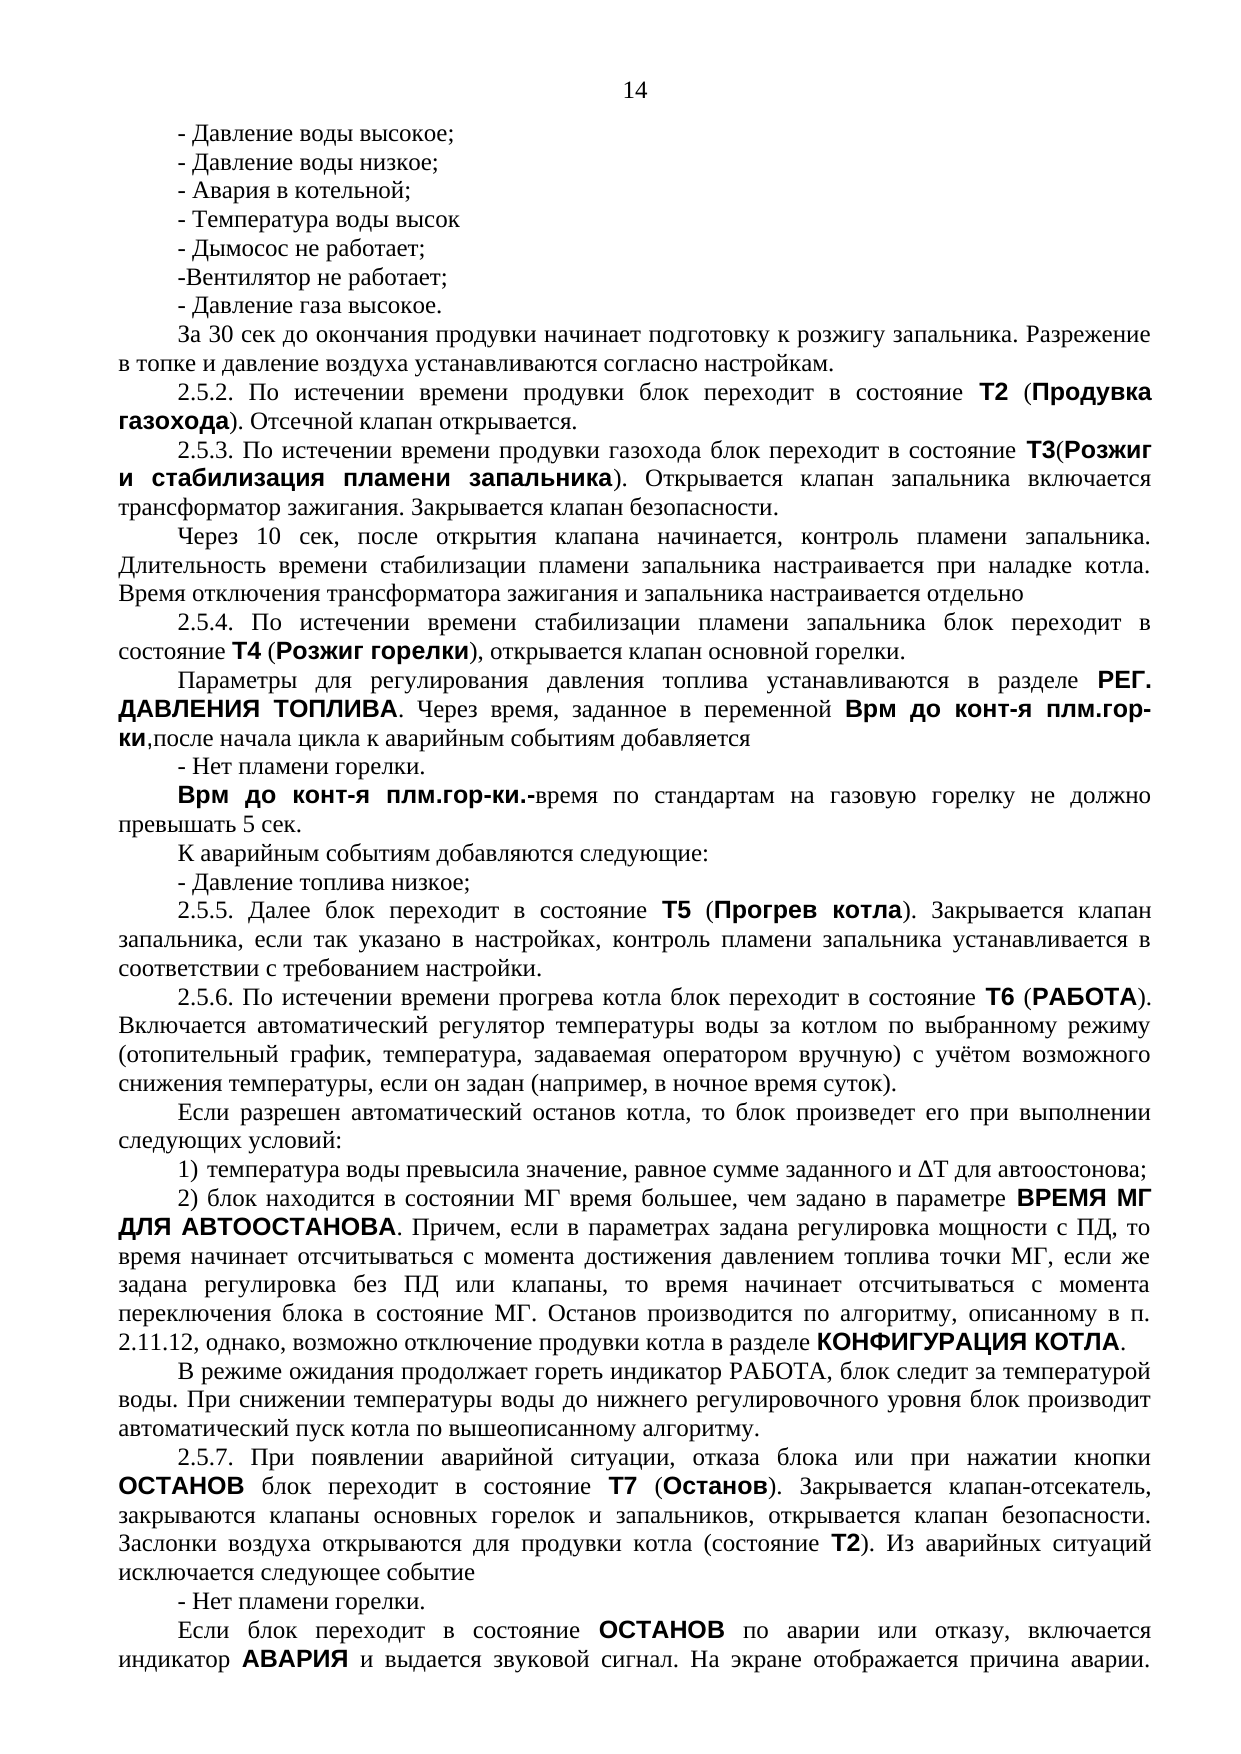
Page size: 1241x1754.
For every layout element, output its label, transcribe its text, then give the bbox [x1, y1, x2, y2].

text За 30 сек до окончания продувки начинает подготовку к розжигу запальника. Разрежение в топке и давление воздуха устанавливаются согласно настройкам. [118, 319, 1152, 377]
text - Давление воды низкое; [118, 147, 1152, 176]
text - Давление топлива низкое; [118, 867, 1152, 895]
text - Давление воды высокое; [118, 118, 1152, 147]
text Если разрешен автоматический останов котла, то блок произведет его при выполнении следующих условий: [118, 1097, 1152, 1154]
text К аварийным событиям добавляются следующие: [118, 838, 1152, 867]
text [118, 1615, 1152, 1672]
text 2.5.5. Далее блок переходит в состояние Т5 (Прогрев котла). Закрывается клапан запальника, если так указано в настройках, контроль пламени запальника устанавливается в соответствии с требованием настройки. [118, 895, 1152, 982]
text 2.5.3. По истечении времени продувки газохода блок переходит в состояние Т3(Розжиг и стабилизация пламени запальника). Открывается клапан запальника включается трансформатор зажигания. Закрывается клапан безопасности. [118, 434, 1152, 521]
list температура воды превысила значение, равное сумме заданного и ∆Т для автоостонова; [118, 1154, 1152, 1183]
text 2.5.4. По истечении времени стабилизации пламени запальника блок переходит в состояние Т4 (Розжиг горелки), открывается клапан основной горелки. [118, 607, 1152, 665]
text - Давление газа высокое. [118, 291, 1152, 319]
text 2.5.6. По истечении времени прогрева котла блок переходит в состояние Т6 (РАБОТА). Включается автоматический регулятор температуры воды за котлом по выбранному режиму (отопительный график, температура, задаваемая оператором вручную) с учётом возможного снижения температуры, если он задан (например, в ночное время суток). [118, 982, 1152, 1097]
text Через 10 сек, после открытия клапана начинается, контроль пламени запальника. Длительность времени стабилизации пламени запальника настраивается при наладке котла. Время отключения трансформатора зажигания и запальника настраивается отдельно [118, 521, 1152, 607]
text - Нет пламени горелки. [118, 751, 1152, 780]
text -Вентилятор не работает; [118, 262, 1152, 291]
text - Нет пламени горелки. [118, 1586, 1152, 1615]
text Врм до конт-я плм.гор-ки.-время по стандартам на газовую горелку не должно превышать 5 сек. [118, 780, 1152, 838]
text - Температура воды высок [118, 204, 1152, 233]
text - Авария в котельной; [118, 176, 1152, 204]
text Параметры для регулирования давления топлива устанавливаются в разделе РЕГ. ДАВЛЕНИЯ ТОПЛИВА. Через время, заданное в переменной Врм до конт-я плм.гор-ки,после начала цикла к аварийным событиям добавляется [118, 665, 1152, 751]
text 2.5.7. При появлении аварийной ситуации, отказа блока или при нажатии кнопки ОСТАНОВ блок переходит в состояние Т7 (Останов). Закрывается клапан-отсекатель, закрываются клапаны основных горелок и запальников, открывается клапан безопасности. Заслонки воздуха открываются для продувки котла (состояние Т2). Из аварийных ситуаций исключается следующее событие [118, 1442, 1152, 1586]
text В режиме ожидания продолжает гореть индикатор РАБОТА, блок следит за температурой воды. При снижении температуры воды до нижнего регулировочного уровня блок производит автоматический пуск котла по вышеописанному алгоритму. [118, 1356, 1152, 1442]
text - Дымосос не работает; [118, 233, 1152, 262]
list блок находится в состоянии МГ время большее, чем задано в параметре ВРЕМЯ МГ ДЛЯ АВТООСТАНОВА. Причем, если в параметрах задана регулировка мощности с ПД, то время начинает отсчитываться с момента достижения давлением топлива точки МГ, если же задана регулировка без ПД или клапаны, то время начинает отсчитываться с момента переключения блока в состояние МГ. Останов производится по алгоритму, описанному в п. 2.11.12, однако, возможно отключение продувки котла в разделе КОНФИГУРАЦИЯ КОТЛА. [118, 1183, 1152, 1356]
text 2.5.2. По истечении времени продувки блок переходит в состояние Т2 (Продувка газохода). Отсечной клапан открывается. [118, 377, 1152, 434]
